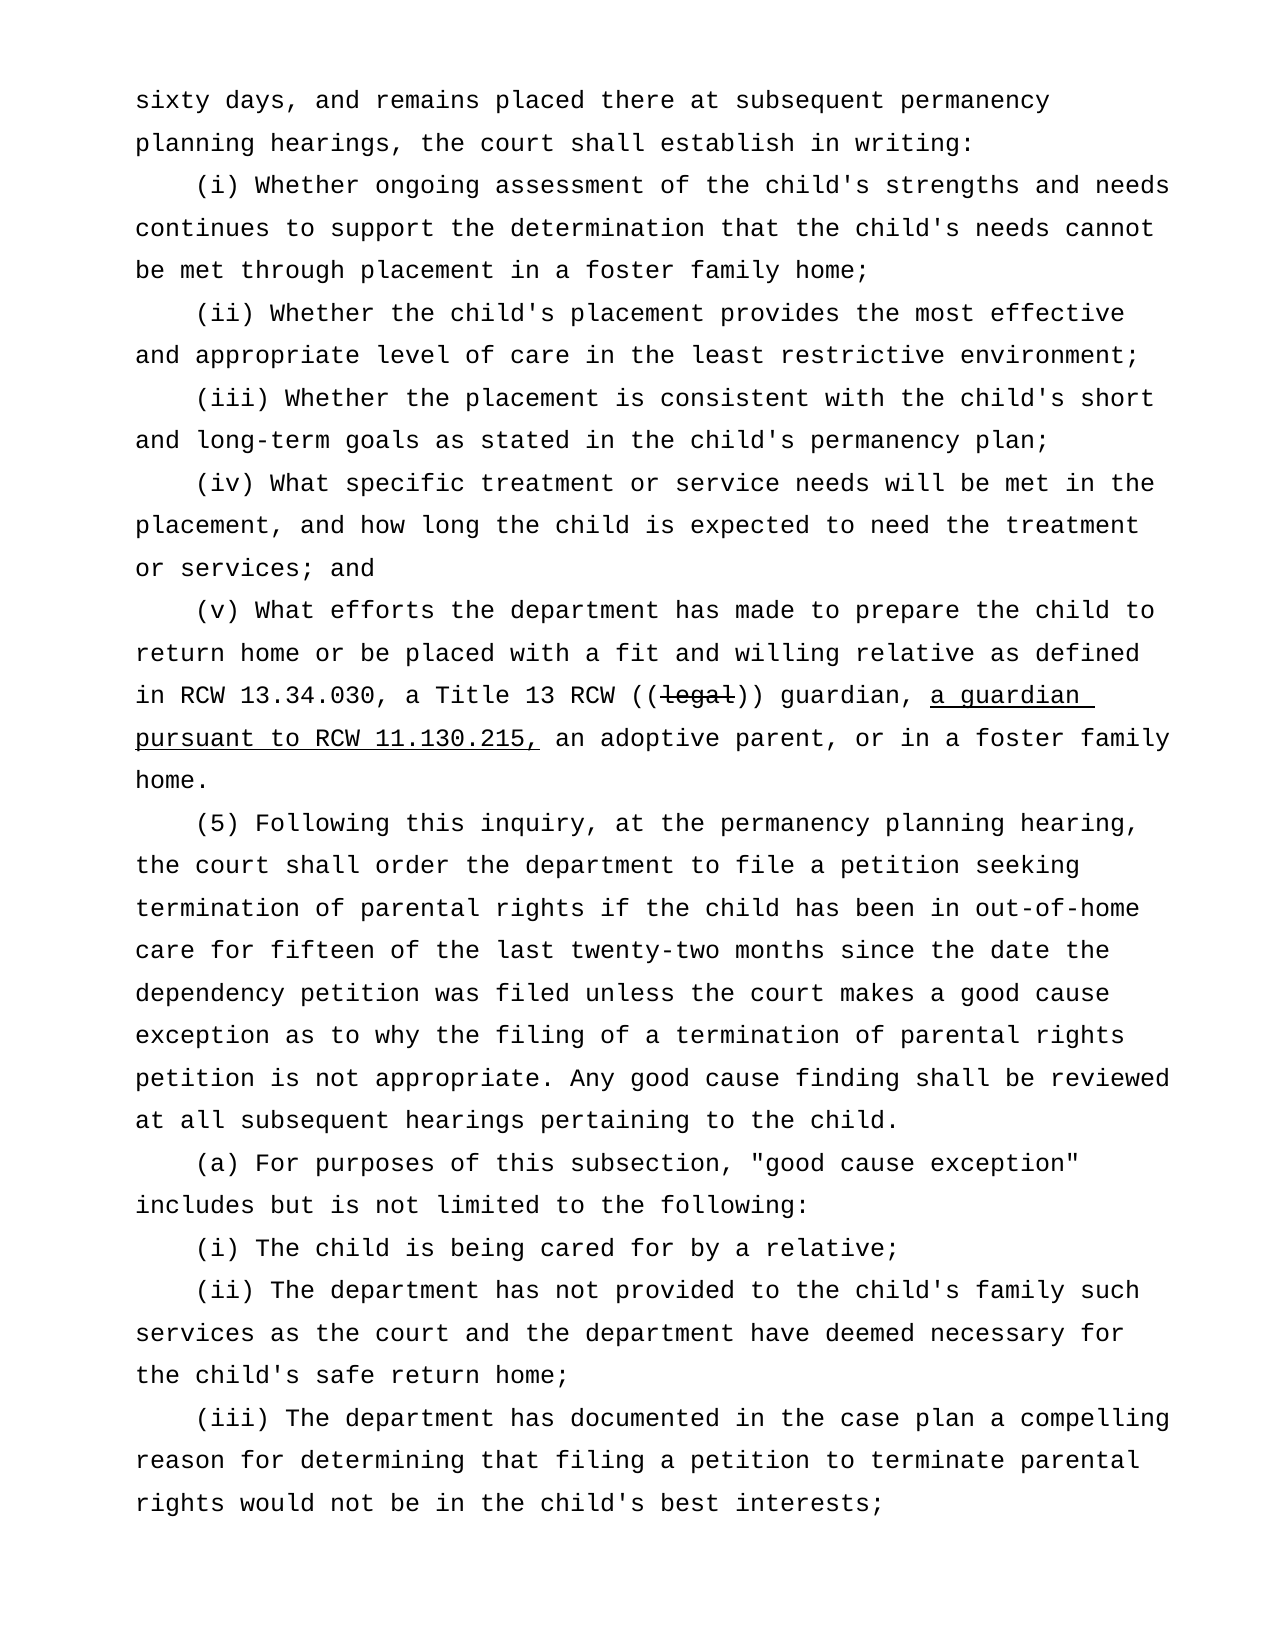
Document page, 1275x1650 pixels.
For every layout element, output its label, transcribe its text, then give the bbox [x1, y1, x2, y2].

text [135, 75, 1170, 160]
text (iii) Whether the placement is consistent with the child's short and long-term goals as stated in the child's permanency plan; [135, 372, 1170, 457]
text (i) Whether ongoing assessment of the child's strengths and needs continues to support the determination that the child's needs cannot be met through placement in a foster family home; [135, 160, 1170, 287]
text (i) The child is being cared for by a relative; [135, 1222, 1170, 1265]
text (ii) The department has not provided to the child's family such services as the court and the department have deemed necessary for the child's safe return home; [135, 1265, 1170, 1392]
text (iv) What specific treatment or service needs will be met in the placement, and how long the child is expected to need the treatment or services; and [135, 457, 1170, 585]
text (5) Following this inquiry, at the permanency planning hearing, the court shall order the department to file a petition seeking termination of parental rights if the child has been in out-of-home care for fifteen of the last twenty-two months since the date the dependency petition was filed unless the court makes a good cause exception as to why the filing of a termination of parental rights petition is not appropriate. Any good cause finding shall be reviewed at all subsequent hearings pertaining to the child. [135, 797, 1170, 1137]
text (ii) Whether the child's placement provides the most effective and appropriate level of care in the least restrictive environment; [135, 287, 1170, 372]
text (v) What efforts the department has made to prepare the child to return home or be placed with a fit and willing relative as defined in RCW 13.34.030, a Title 13 RCW ((legal)) guardian, a guardian pursuant to RCW 11.130.215, an adoptive parent, or in a foster family home. [135, 585, 1170, 797]
text (a) For purposes of this subsection, "good cause exception" includes but is not limited to the following: [135, 1137, 1170, 1222]
text (iii) The department has documented in the case plan a compelling reason for determining that filing a petition to terminate parental rights would not be in the child's best interests; [135, 1392, 1170, 1520]
